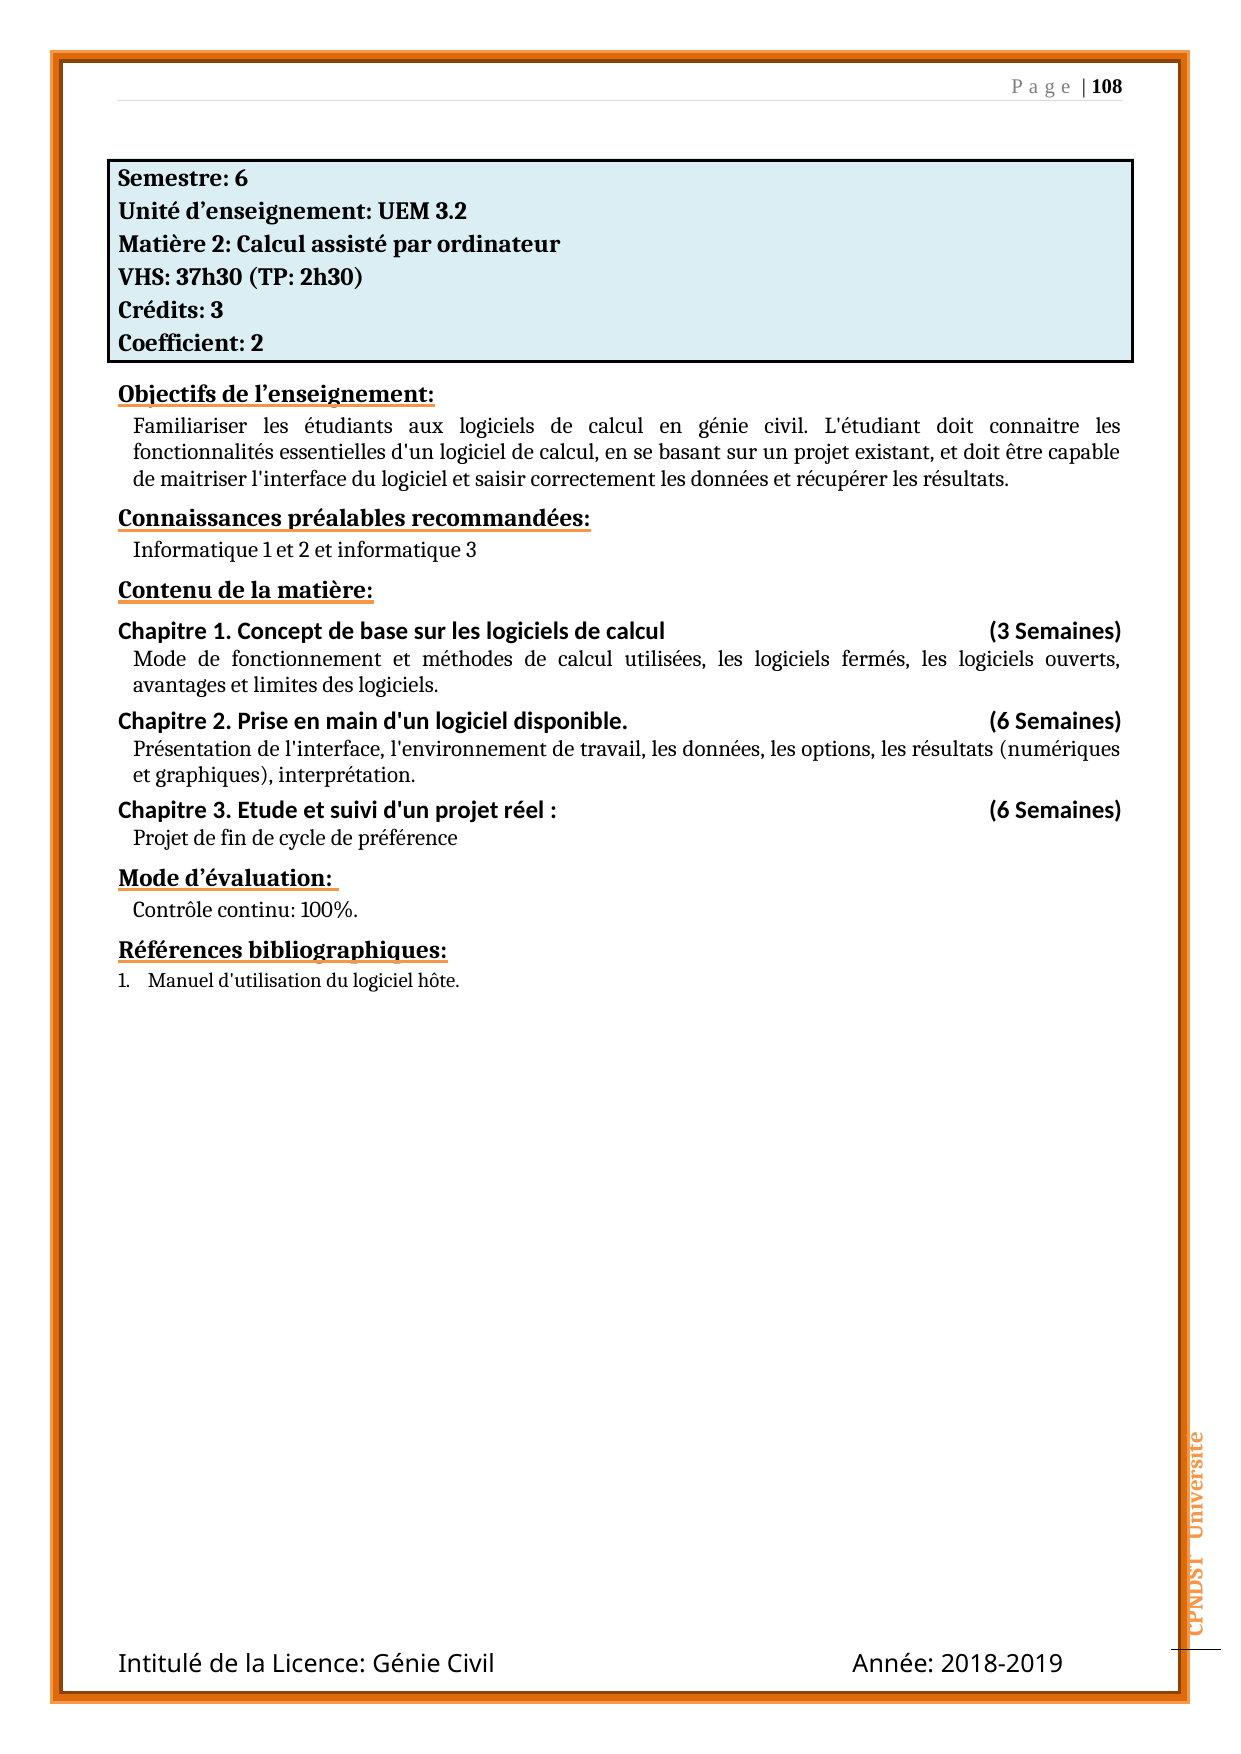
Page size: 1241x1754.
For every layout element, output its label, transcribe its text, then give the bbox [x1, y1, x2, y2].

text Chapitre 2. Prise en main d'un logiciel disponible. (6 Semaines) [118, 705, 1122, 735]
text Chapitre 3. Etude et suivi d'un projet réel : (6 Semaines) [118, 794, 1122, 825]
text Contrôle continu: 100%. [133, 897, 1122, 923]
text Contenu de la matière: [118, 576, 1122, 605]
list Manuel d'utilisation du logiciel hôte. [118, 968, 1122, 992]
text Présentation de l'interface, l'environnement de travail, les données, les options, les résultats (numériques et graphiques), interprétation. [133, 735, 1122, 788]
text Chapitre 1. Concept de base sur les logiciels de calcul (3 Semaines) [118, 615, 1122, 646]
text Unité d’enseignement: UEM 3.2 [110, 192, 1131, 224]
text Matière 2: Calcul assisté par ordinateur [110, 224, 1131, 258]
text Familiariser les étudiants aux logiciels de calcul en génie civil. L'étudiant doit connaitre les fonctionnalités essentielles d'un logiciel de calcul, en se basant sur un projet existant, et doit être capable de maitriser l'interface du logiciel et saisir correctement les données et récupérer les résultats. [133, 413, 1122, 492]
text Références bibliographiques: [118, 936, 1122, 964]
text Mode d’évaluation: [118, 864, 1122, 892]
text Connaissances préalables recommandées: [118, 504, 1122, 533]
text Coefficient: 2 [110, 324, 1131, 360]
text Projet de fin de cycle de préférence [133, 825, 1122, 851]
text VHS: 37h30 (TP: 2h30) [110, 258, 1131, 291]
text Informatique 1 et 2 et informatique 3 [133, 537, 1122, 563]
text Semestre: 6 [110, 162, 1131, 192]
text Mode de fonctionnement et méthodes de calcul utilisées, les logiciels fermés, les logiciels ouverts, avantages et limites des logiciels. [133, 646, 1122, 698]
text Objectifs de l’enseignement: [118, 379, 1122, 408]
text Crédits: 3 [110, 291, 1131, 324]
